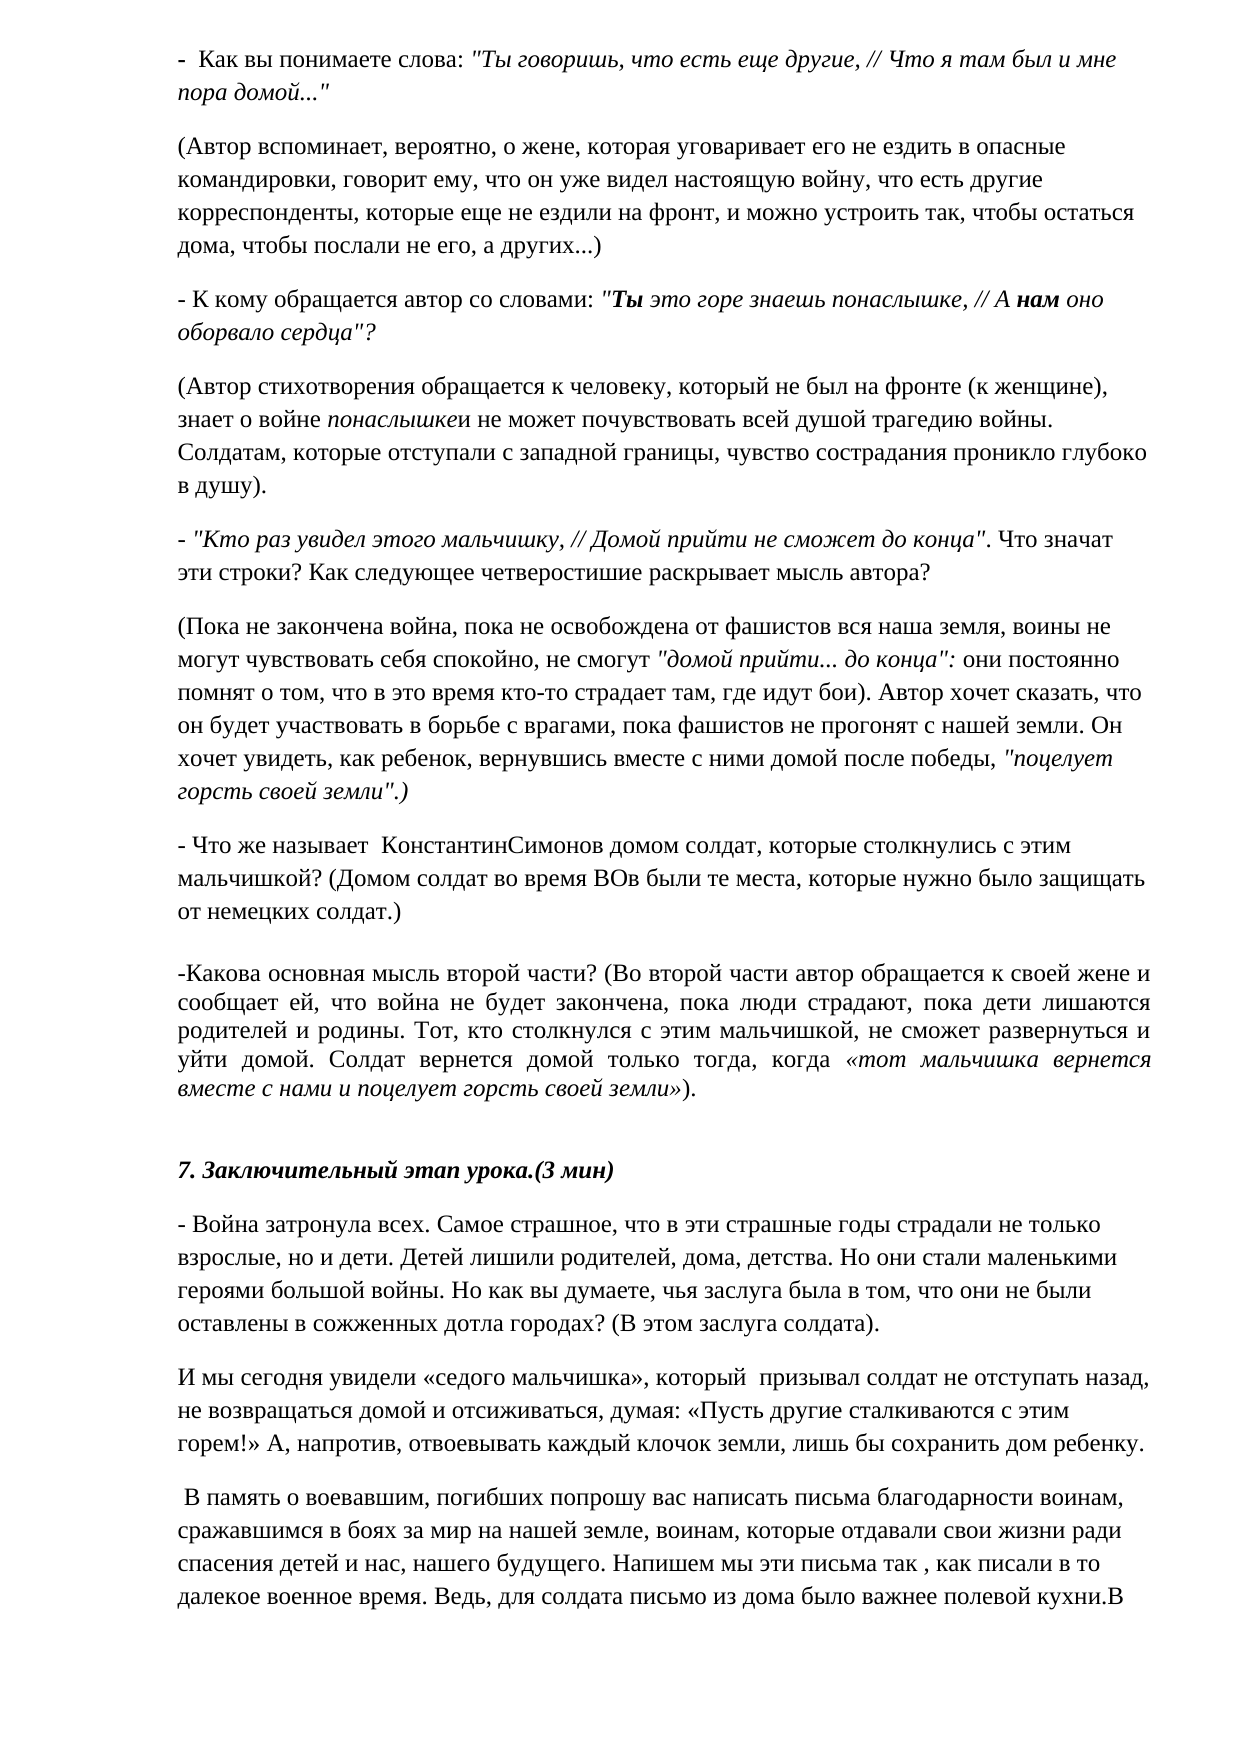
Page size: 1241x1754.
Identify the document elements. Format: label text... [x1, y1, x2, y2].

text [177, 1482, 1152, 1610]
text И мы сегодня увидели «седого мальчишка», который призывал солдат не отступать назад, не возвращаться домой и отсиживаться, думая: «Пусть другие сталкиваются с этим горем!» А, напротив, отвоевывать каждый клочок земли, лишь бы сохранить дом ребенку. [177, 1362, 1152, 1457]
text -Какова основная мысль второй части? (Во второй части автор обращается к своей жене и сообщает ей, что война не будет закончена, пока люди страдают, пока дети лишаются родителей и родины. Тот, кто столкнулся с этим мальчишкой, не сможет развернуться и уйти домой. Солдат вернется домой только тогда, когда «тот мальчишка вернется вместе с нами и поцелует горсть своей земли»). [177, 958, 1152, 1102]
text (Автор вспоминает, вероятно, о жене, которая уговаривает его не ездить в опасные командировки, говорит ему, что он уже видел настоящую войну, что есть другие корреспонденты, которые еще не ездили на фронт, и можно устроить так, чтобы остаться дома, чтобы послали не его, а других...) [177, 131, 1152, 259]
text - К кому обращается автор со словами: "Ты это горе знаешь понаслышке, // А нам оно оборвало сердца"? [177, 284, 1152, 346]
text - Что же называет КонстантинСимонов домом солдат, которые столкнулись с этим мальчишкой? (Домом солдат во время ВОв были те места, которые нужно было защищать от немецких солдат.) [177, 830, 1152, 924]
text (Пока не закончена война, пока не освобождена от фашистов вся наша земля, воины не могут чувствовать себя спокойно, не смогут "домой прийти... до конца": они постоянно помнят о том, что в это время кто-то страдает там, где идут бои). Автор хочет сказать, что он будет участвовать в борьбе с врагами, пока фашистов не прогонят с нашей земли. Он хочет увидеть, как ребенок, вернувшись вместе с ними домой после победы, "поцелует горсть своей земли".) [177, 611, 1152, 805]
text 7. Заключительный этап урока.(3 мин) [177, 1156, 1152, 1184]
text - Как вы понимаете слова: "Ты говоришь, что есть еще другие, // Что я там был и мне пора домой..." [177, 44, 1152, 106]
text - "Кто раз увидел этого мальчишку, // Домой прийти не сможет до конца". Что значат эти строки? Как следующее четверостишие раскрывает мысль автора? [177, 524, 1152, 586]
text - Война затронула всех. Самое страшное, что в эти страшные годы страдали не только взрослые, но и дети. Детей лишили родителей, дома, детства. Но они стали маленькими героями большой войны. Но как вы думаете, чья заслуга была в том, что они не были оставлены в сожженных дотла городах? (В этом заслуга солдата). [177, 1209, 1152, 1337]
text (Автор стихотворения обращается к человеку, который не был на фронте (к женщине), знает о войне понаслышкеи не может почувствовать всей душой трагедию войны. Солдатам, которые отступали с западной границы, чувство сострадания проникло глубоко в душу). [177, 371, 1152, 499]
